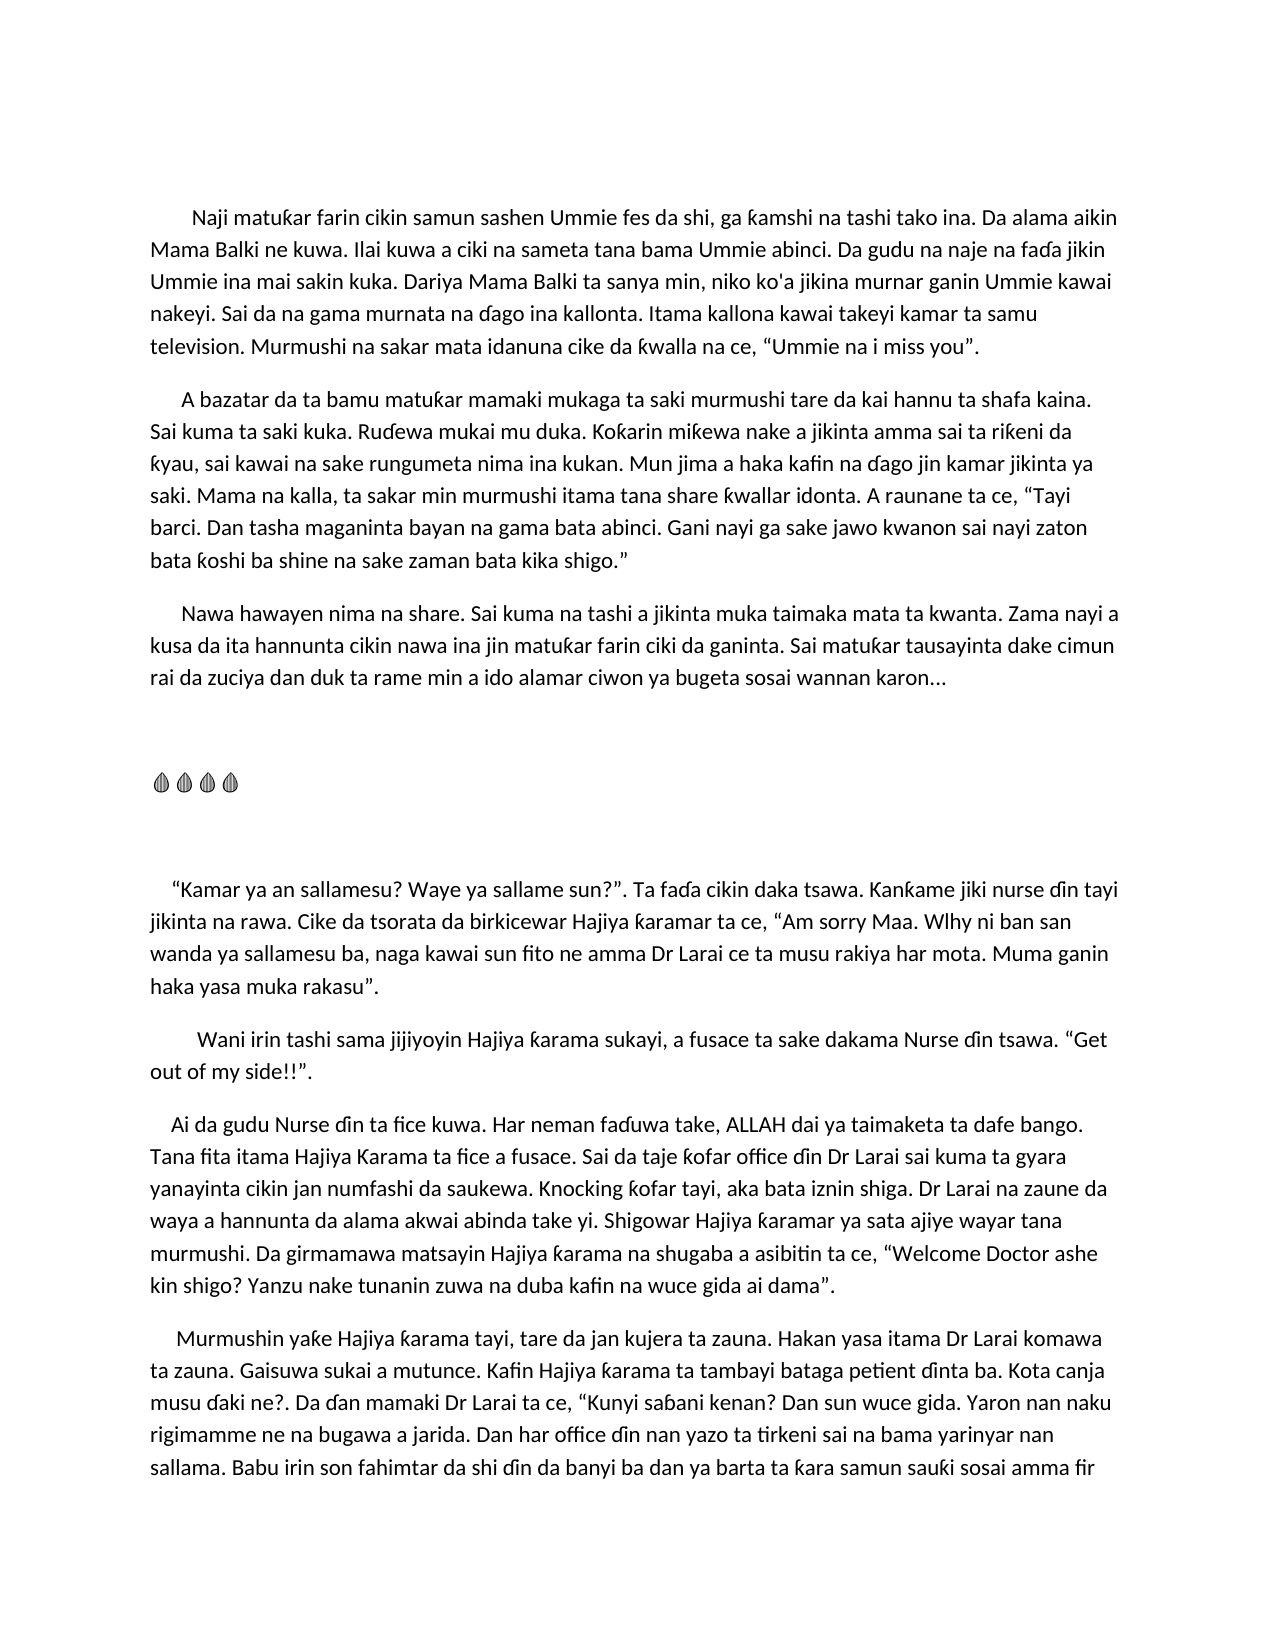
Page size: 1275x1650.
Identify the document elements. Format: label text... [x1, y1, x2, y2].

text Ai da gudu Nurse ɗin ta fice kuwa. Har neman faɗuwa take, ALLAH dai ya taimaketa ta dafe bango. Tana fita itama Hajiya Ƙarama ta fice a fusace. Sai da taje ƙofar office ɗin Dr Larai sai kuma ta gyara yanayinta cikin jan numfashi da saukewa. Knocking ƙofar tayi, aka bata iznin shiga. Dr Larai na zaune da waya a hannunta da alama akwai abinda take yi. Shigowar Hajiya ƙaramar ya sata ajiye wayar tana murmushi. Da girmamawa matsayin Hajiya ƙarama na shugaba a asibitin ta ce, “Welcome Doctor ashe kin shigo? Yanzu nake tunanin zuwa na duba kafin na wuce gida ai dama”. [150, 1110, 1125, 1299]
text “Kamar ya an sallamesu? Waye ya sallame sun?”. Ta faɗa cikin daka tsawa. Ƙanƙame jiki nurse ɗin tayi jikinta na rawa. Cike da tsorata da birkicewar Hajiya ƙaramar ta ce, “Am sorry Maa. Wlhy ni ban san wanda ya sallamesu ba, naga kawai sun fito ne amma Dr Larai ce ta musu rakiya har mota. Muma ganin haka yasa muka rakasu”. [150, 875, 1125, 1000]
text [150, 1324, 1125, 1481]
text Naji matuƙar farin cikin samun sashen Ummie fes da shi, ga ƙamshi na tashi tako ina. Da alama aikin Mama Balki ne kuwa. Ilai kuwa a ciki na sameta tana bama Ummie abinci. Da gudu na naje na faɗa jikin Ummie ina mai sakin kuka. Dariya Mama Balki ta sanya min, niko ko'a jikina murnar ganin Ummie kawai nakeyi. Sai da na gama murnata na ɗago ina kallonta. Itama kallona kawai takeyi kamar ta samu television. Murmushi na sakar mata idanuna cike da ƙwalla na ce, “Ummie na i miss you”. [150, 203, 1125, 360]
text Wani irin tashi sama jijiyoyin Hajiya ƙarama sukayi, a fusace ta sake dakama Nurse ɗin tsawa. “Get out of my side!!”. [150, 1025, 1125, 1085]
text 🩸🩸🩸🩸 [150, 769, 1125, 797]
text Nawa hawayen nima na share. Sai kuma na tashi a jikinta muka taimaka mata ta kwanta. Zama nayi a kusa da ita hannunta cikin nawa ina jin matuƙar farin ciki da ganinta. Sai matuƙar tausayinta dake cimun rai da zuciya dan duk ta rame min a ido alamar ciwon ya bugeta sosai wannan karon... [150, 599, 1125, 691]
text A bazatar da ta bamu matuƙar mamaki mukaga ta saki murmushi tare da kai hannu ta shafa kaina. Sai kuma ta saki kuka. Ruɗewa mukai mu duka. Ƙoƙarin miƙewa nake a jikinta amma sai ta riƙeni da ƙyau, sai kawai na sake rungumeta nima ina kukan. Mun jima a haka kafin na ɗago jin kamar jikinta ya saki. Mama na kalla, ta sakar min murmushi itama tana share ƙwallar idonta. A raunane ta ce, “Tayi barci. Dan tasha maganinta bayan na gama bata abinci. Gani nayi ga sake jawo kwanon sai nayi zaton bata ƙoshi ba shine na sake zaman bata kika shigo.” [150, 385, 1125, 574]
